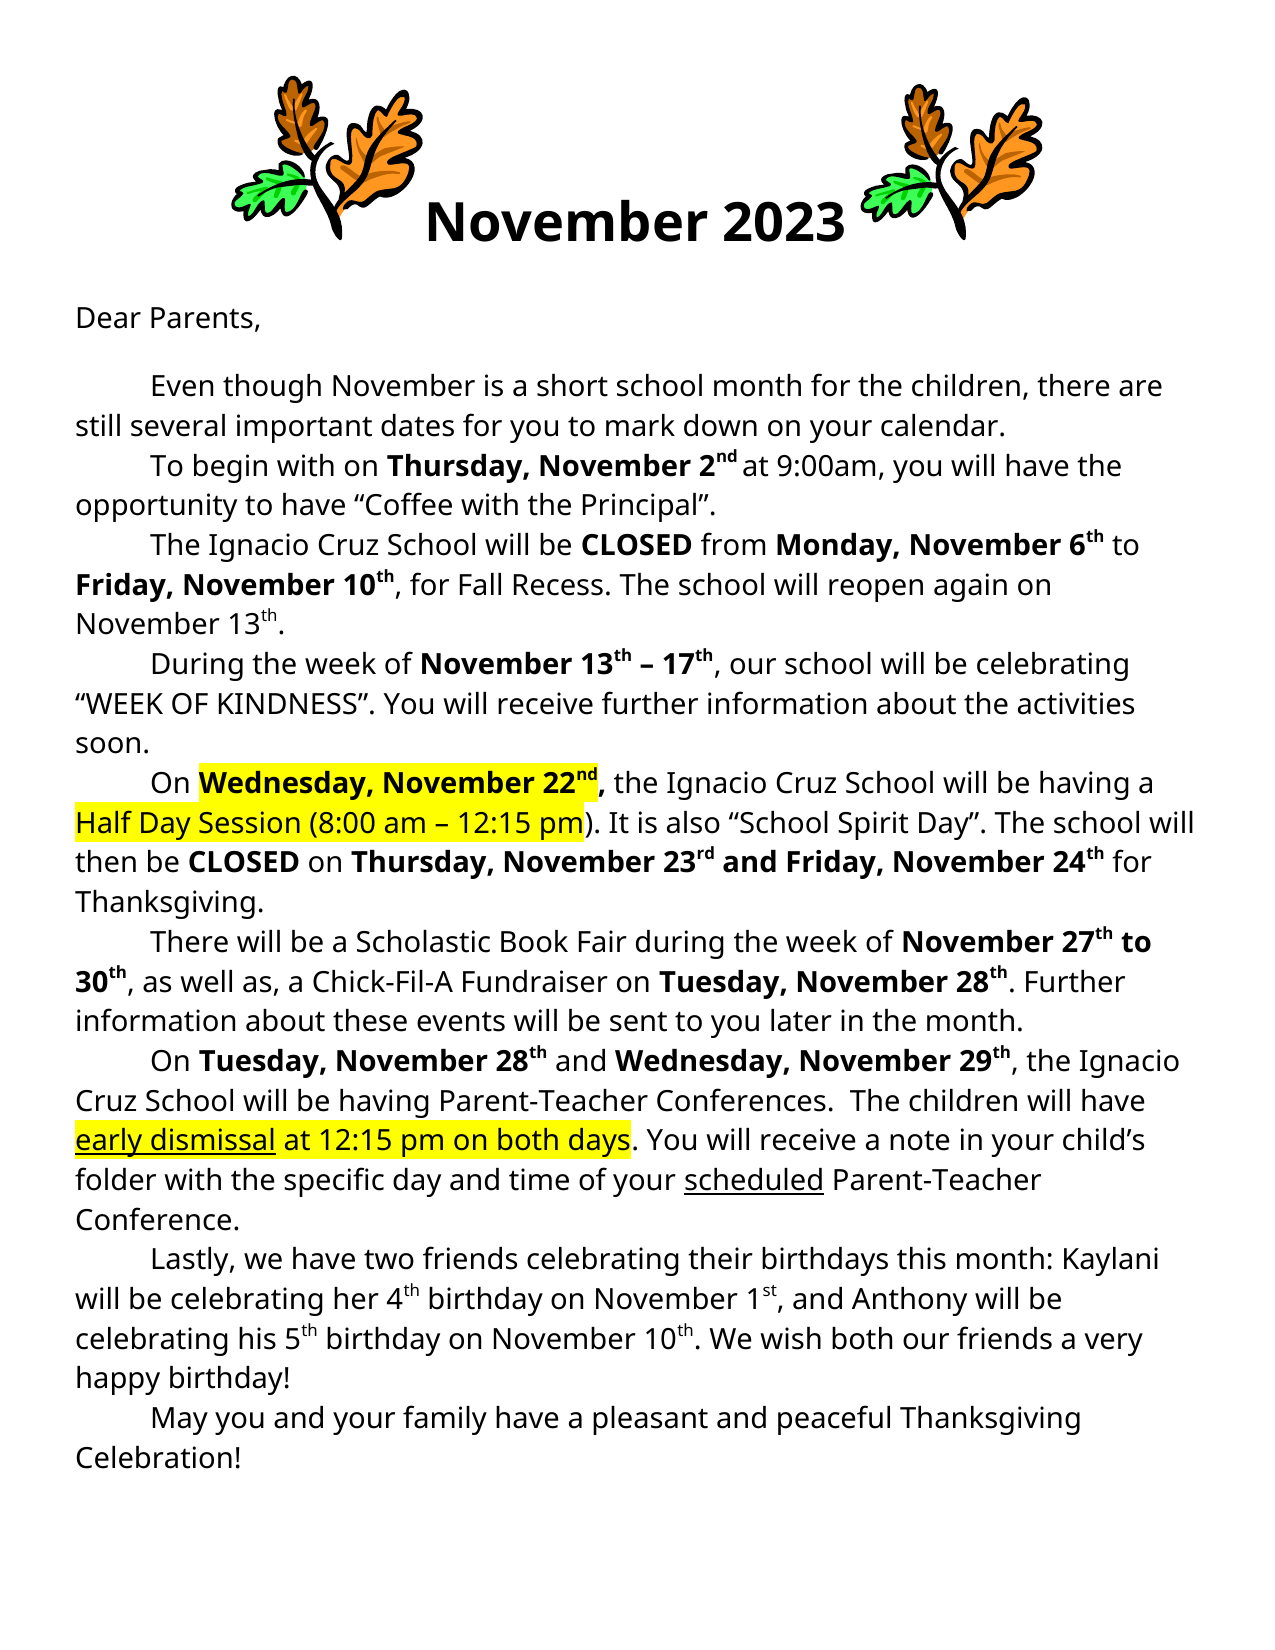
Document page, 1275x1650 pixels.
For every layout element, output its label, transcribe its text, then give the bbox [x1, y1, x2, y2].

text The Ignacio Cruz School will be CLOSED from Monday, November 6th to Friday, November 10th, for Fall Recess. The school will reopen again on November 13th. [75, 524, 1200, 643]
text May you and your family have a pleasant and peaceful Thanksgiving Celebration! [75, 1397, 1200, 1477]
text November 2023 [75, 75, 1200, 257]
text On Wednesday, November 22nd, the Ignacio Cruz School will be having a Half Day Session (8:00 am – 12:15 pm). It is also “School Spirit Day”. The school will then be CLOSED on Thursday, November 23rd and Friday, November 24th for Thanksgiving. [75, 762, 1200, 921]
text To begin with on Thursday, November 2nd at 9:00am, you will have the opportunity to have “Coffee with the Principal”. [75, 445, 1200, 524]
text Even though November is a short school month for the children, there are still several important dates for you to mark down on your calendar. [75, 366, 1200, 445]
text There will be a Scholastic Book Fair during the week of November 27th to 30th, as well as, a Chick-Fil-A Fundraiser on Tuesday, November 28th. Further information about these events will be sent to you later in the month. On Tuesday, November 28th and Wednesday, November 29th, the Ignacio Cruz School will be having Parent-Teacher Conferences. The children will have early dismissal at 12:15 pm on both days. You will receive a note in your child’s folder with the specific day and time of your scheduled Parent-Teacher Conference. [75, 921, 1200, 1239]
text Dear Parents, [75, 297, 1200, 337]
text During the week of November 13th – 17th, our school will be celebrating “WEEK OF KINDNESS”. You will receive further information about the activities soon. [75, 643, 1200, 762]
text Lastly, we have two friends celebrating their birthdays this month: Kaylani will be celebrating her 4th birthday on November 1st, and Anthony will be celebrating his 5th birthday on November 10th. We wish both our friends a very happy birthday! [75, 1239, 1200, 1397]
